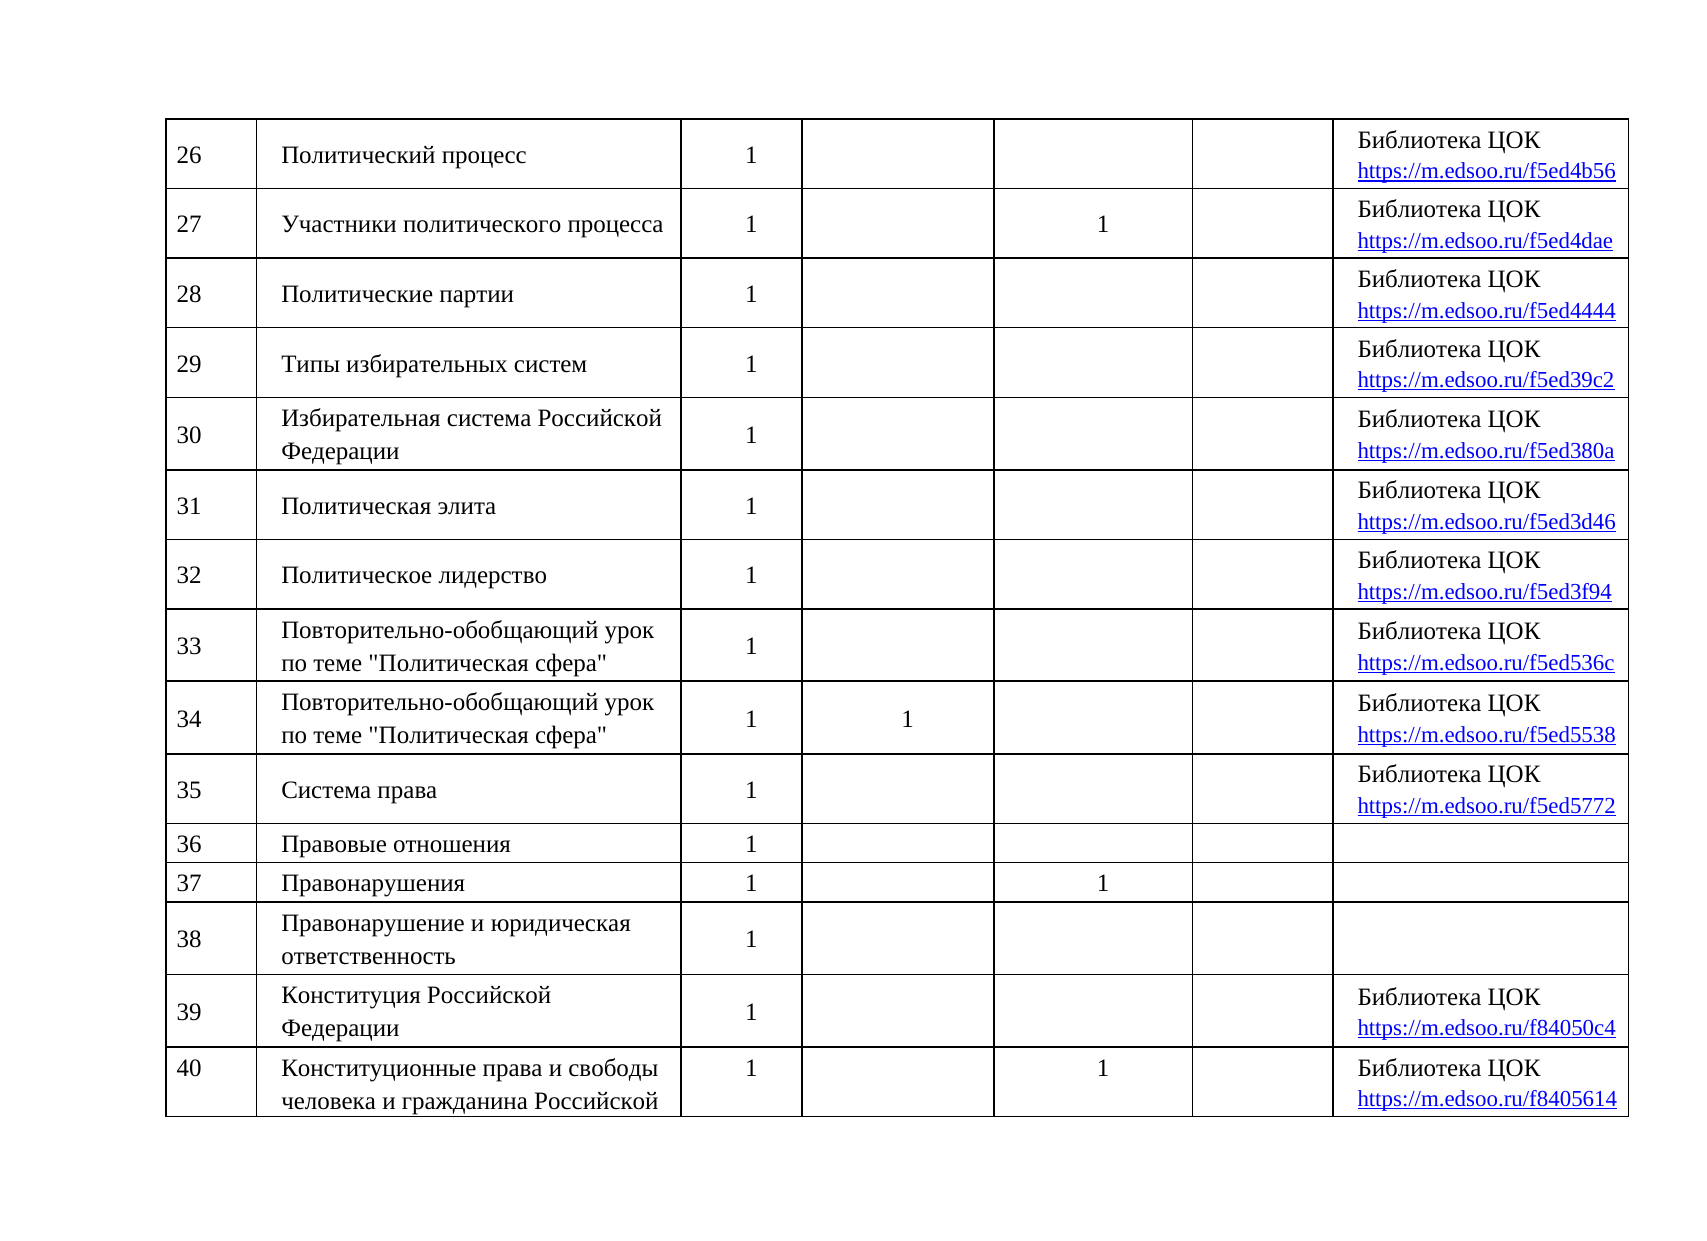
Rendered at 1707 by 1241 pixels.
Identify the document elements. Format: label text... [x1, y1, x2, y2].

table_cell Библиотека ЦОК https://m.edsoo.ru/f5ed5538 [1334, 682, 1628, 753]
table_cell 1 [995, 1048, 1192, 1116]
table_cell [1193, 682, 1332, 753]
table_cell [995, 975, 1192, 1046]
table_cell [1193, 120, 1332, 188]
table_cell [803, 1048, 993, 1116]
table_cell [1193, 824, 1332, 862]
table_cell 1 [682, 1048, 801, 1116]
table_cell Библиотека ЦОК https://m.edsoo.ru/f5ed380a [1334, 398, 1628, 469]
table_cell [257, 1048, 680, 1116]
table_cell [995, 328, 1192, 396]
table_cell 1 [682, 189, 801, 257]
table_cell [803, 903, 993, 973]
table_cell Библиотека ЦОК https://m.edsoo.ru/f5ed4dae [1334, 189, 1628, 257]
table_cell [803, 610, 993, 680]
table_cell 39 [167, 975, 256, 1046]
table_cell [995, 610, 1192, 680]
table_cell [1193, 259, 1332, 327]
table_cell 1 [803, 682, 993, 753]
table_cell [1193, 328, 1332, 396]
table_cell [1334, 903, 1628, 973]
table_cell 30 [167, 398, 256, 469]
table_cell Библиотека ЦОК https://m.edsoo.ru/f84050c4 [1334, 975, 1628, 1046]
table_cell [995, 120, 1192, 188]
table_cell Библиотека ЦОК https://m.edsoo.ru/f5ed5772 [1334, 755, 1628, 822]
table_cell Конституция Российской Федерации [257, 975, 680, 1046]
table_cell 35 [167, 755, 256, 822]
table_cell [995, 259, 1192, 327]
table_cell Типы избирательных систем [257, 328, 680, 396]
table_cell 37 [167, 863, 256, 901]
table_cell [1193, 863, 1332, 901]
table_cell [1193, 398, 1332, 469]
table_cell 1 [682, 259, 801, 327]
table_cell 36 [167, 824, 256, 862]
table_cell [1334, 863, 1628, 901]
table_cell Библиотека ЦОК https://m.edsoo.ru/f5ed536c [1334, 610, 1628, 680]
table_cell 1 [682, 471, 801, 538]
table_cell [803, 189, 993, 257]
table_cell [1193, 975, 1332, 1046]
table_cell 1 [682, 863, 801, 901]
table_cell Библиотека ЦОК https://m.edsoo.ru/f5ed3f94 [1334, 540, 1628, 608]
table_cell [803, 471, 993, 538]
table_cell Политические партии [257, 259, 680, 327]
table_cell 1 [682, 120, 801, 188]
table_cell [803, 863, 993, 901]
table_cell [803, 824, 993, 862]
table_cell Система права [257, 755, 680, 822]
table_cell [803, 398, 993, 469]
table_cell [1193, 755, 1332, 822]
table_cell Правовые отношения [257, 824, 680, 862]
table_cell 33 [167, 610, 256, 680]
table_cell Политический процесс [257, 120, 680, 188]
table_cell 1 [682, 610, 801, 680]
table_cell 26 [167, 120, 256, 188]
table_cell 1 [995, 863, 1192, 901]
table_cell Правонарушения [257, 863, 680, 901]
table_cell [995, 755, 1192, 822]
table_cell [995, 398, 1192, 469]
table_cell 1 [682, 755, 801, 822]
table_cell [1193, 540, 1332, 608]
table_cell 32 [167, 540, 256, 608]
table_cell Повторительно-обобщающий урок по теме "Политическая сфера" [257, 610, 680, 680]
table_cell [803, 975, 993, 1046]
table_cell 28 [167, 259, 256, 327]
table_cell Политическое лидерство [257, 540, 680, 608]
table_cell Библиотека ЦОК https://m.edsoo.ru/f5ed4b56 [1334, 120, 1628, 188]
table_cell 1 [682, 903, 801, 973]
table_cell 40 [167, 1048, 256, 1116]
table_cell [1193, 1048, 1332, 1116]
table_cell [1193, 610, 1332, 680]
table_cell Повторительно-обобщающий урок по теме "Политическая сфера" [257, 682, 680, 753]
table_cell [803, 120, 993, 188]
table_cell 31 [167, 471, 256, 538]
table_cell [1334, 1048, 1628, 1116]
table_cell Правонарушение и юридическая ответственность [257, 903, 680, 973]
table_cell [1193, 903, 1332, 973]
table_cell [995, 824, 1192, 862]
table_cell [995, 471, 1192, 538]
table_cell 34 [167, 682, 256, 753]
table_cell Библиотека ЦОК https://m.edsoo.ru/f5ed4444 [1334, 259, 1628, 327]
table_cell [995, 903, 1192, 973]
table_cell 1 [995, 189, 1192, 257]
table_cell Библиотека ЦОК https://m.edsoo.ru/f5ed39c2 [1334, 328, 1628, 396]
table_cell [1334, 824, 1628, 862]
table_cell [1193, 189, 1332, 257]
table_cell [995, 682, 1192, 753]
table_cell [803, 540, 993, 608]
table_cell [803, 755, 993, 822]
table_cell 27 [167, 189, 256, 257]
table_cell [995, 540, 1192, 608]
table_cell [803, 328, 993, 396]
table_cell 1 [682, 328, 801, 396]
table_cell 1 [682, 975, 801, 1046]
table_cell Избирательная система Российской Федерации [257, 398, 680, 469]
table_cell Политическая элита [257, 471, 680, 538]
table_cell Библиотека ЦОК https://m.edsoo.ru/f5ed3d46 [1334, 471, 1628, 538]
table_cell 29 [167, 328, 256, 396]
table_cell Участники политического процесса [257, 189, 680, 257]
table_cell [803, 259, 993, 327]
table_cell 38 [167, 903, 256, 973]
table_cell 1 [682, 398, 801, 469]
table_cell 1 [682, 540, 801, 608]
table_cell 1 [682, 682, 801, 753]
table_cell 1 [682, 824, 801, 862]
table_cell [1193, 471, 1332, 538]
